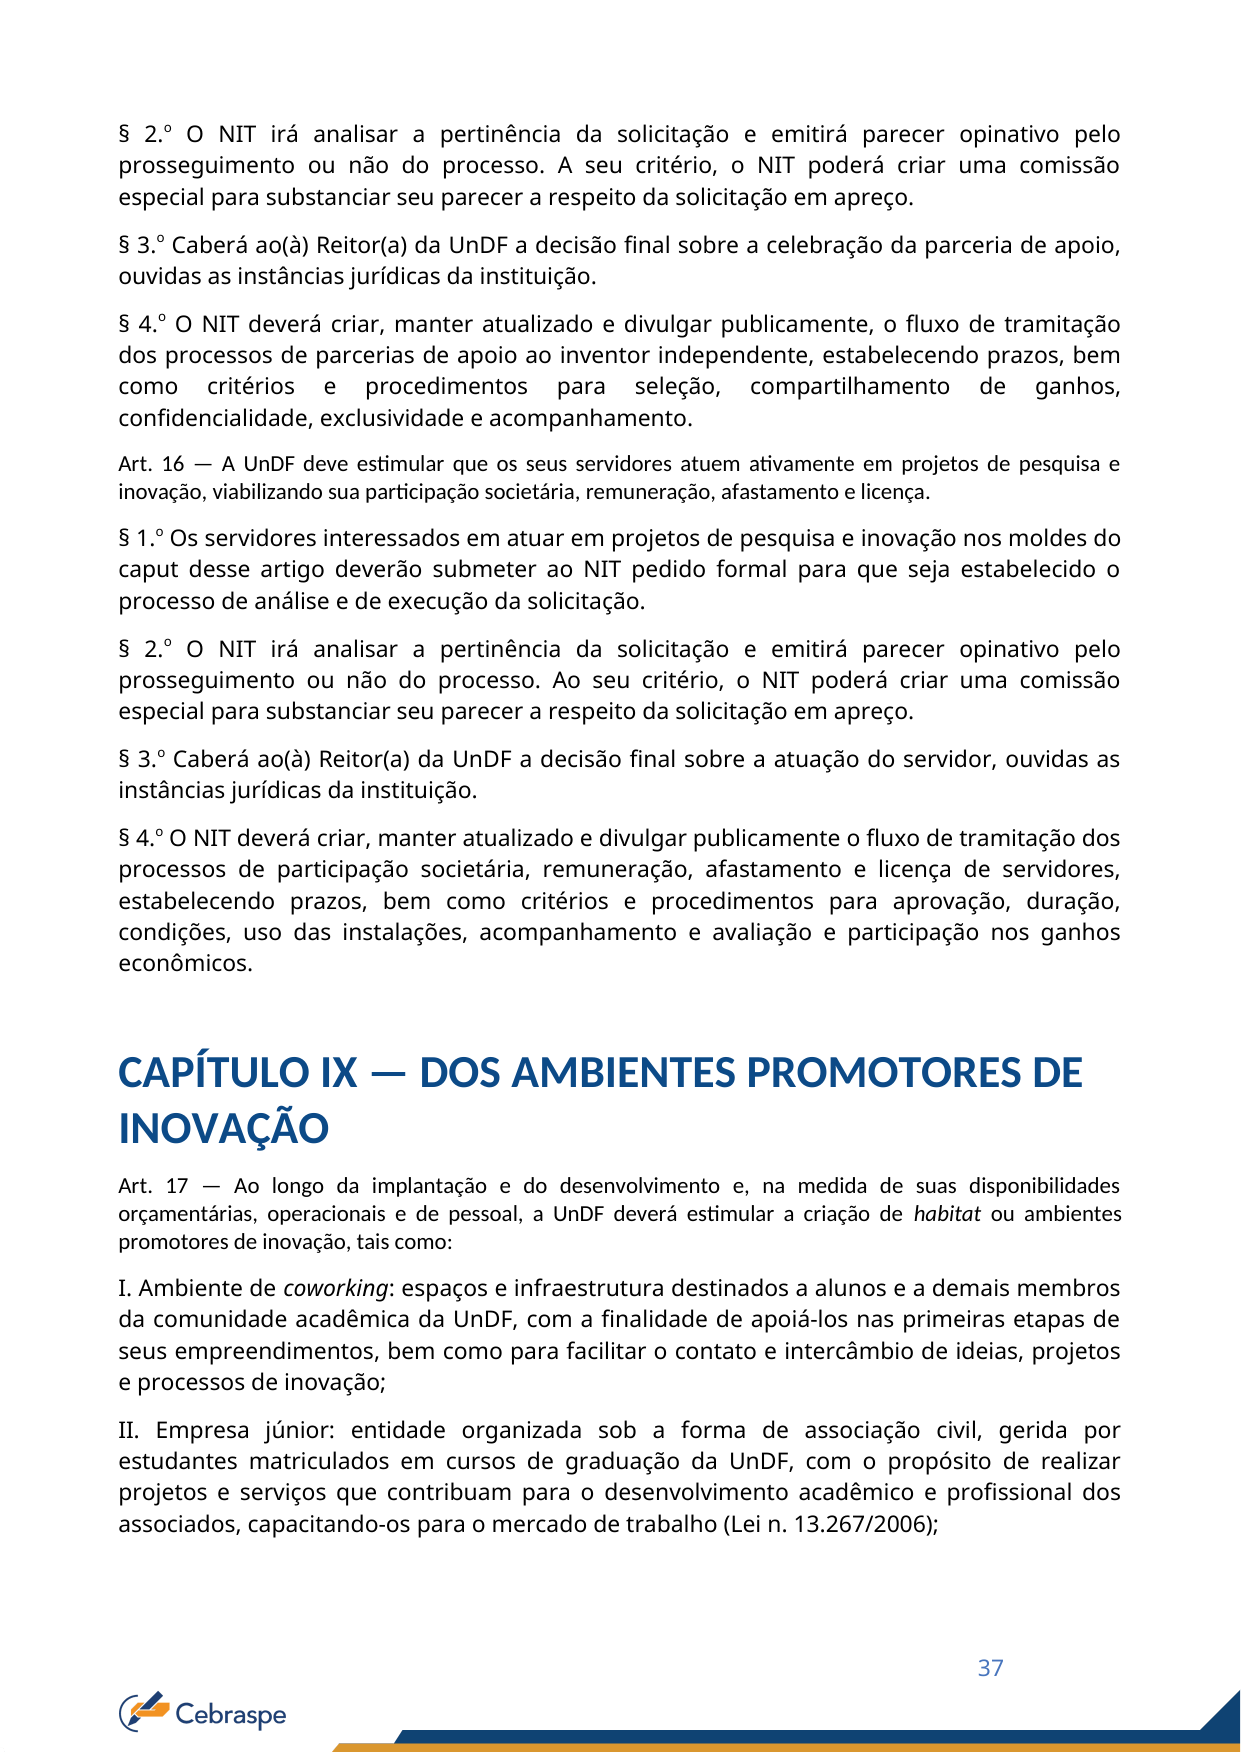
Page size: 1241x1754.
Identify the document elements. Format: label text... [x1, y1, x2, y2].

picture [0, 1659, 1241, 1752]
text II. Empresa júnior: entidade organizada sob a forma de associação civil, gerida por estudantes matriculados em cursos de graduação da UnDF, com o propósito de realizar projetos e serviços que contribuam para o desenvolvimento acadêmico e profissional dos associados, capacitando-os para o mercado de trabalho (Lei n. 13.267/2006); [118, 1414, 1122, 1539]
text § 1.o Os servidores interessados em atuar em projetos de pesquisa e inovação nos moldes do caput desse artigo deverão submeter ao NIT pedido formal para que seja estabelecido o processo de análise e de execução da solicitação. [118, 522, 1122, 616]
text § 3.o Caberá ao(à) Reitor(a) da UnDF a decisão final sobre a atuação do servidor, ouvidas as instâncias jurídicas da instituição. [118, 743, 1122, 805]
text Art. 17 — Ao longo da implantação e do desenvolvimento e, na medida de suas disponibilidades orçamentárias, operacionais e de pessoal, a UnDF deverá estimular a criação de habitat ou ambientes promotores de inovação, tais como: [118, 1171, 1122, 1256]
text § 4.o O NIT deverá criar, manter atualizado e divulgar publicamente o fluxo de tramitação dos processos de participação societária, remuneração, afastamento e licença de servidores, estabelecendo prazos, bem como critérios e procedimentos para aprovação, duração, condições, uso das instalações, acompanhamento e avaliação e participação nos ganhos econômicos. [118, 822, 1122, 978]
subtitle CAPÍTULO IX — DOS AMBIENTES PROMOTORES DE INOVAÇÃO [118, 1043, 1122, 1155]
text Art. 16 — A UnDF deve estimular que os seus servidores atuem ativamente em projetos de pesquisa e inovação, viabilizando sua participação societária, remuneração, afastamento e licença. [118, 449, 1122, 505]
text § 2.o O NIT irá analisar a pertinência da solicitação e emitirá parecer opinativo pelo prosseguimento ou não do processo. Ao seu critério, o NIT poderá criar uma comissão especial para substanciar seu parecer a respeito da solicitação em apreço. [118, 632, 1122, 726]
text § 2.o O NIT irá analisar a pertinência da solicitação e emitirá parecer opinativo pelo prosseguimento ou não do processo. A seu critério, o NIT poderá criar uma comissão especial para substanciar seu parecer a respeito da solicitação em apreço. [118, 118, 1122, 212]
text § 4.o O NIT deverá criar, manter atualizado e divulgar publicamente, o fluxo de tramitação dos processos de parcerias de apoio ao inventor independente, estabelecendo prazos, bem como critérios e procedimentos para seleção, compartilhamento de ganhos, confidencialidade, exclusividade e acompanhamento. [118, 308, 1122, 433]
text I. Ambiente de coworking: espaços e infraestrutura destinados a alunos e a demais membros da comunidade acadêmica da UnDF, com a finalidade de apoiá-los nas primeiras etapas de seus empreendimentos, bem como para facilitar o contato e intercâmbio de ideias, projetos e processos de inovação; [118, 1272, 1122, 1397]
text § 3.o Caberá ao(à) Reitor(a) da UnDF a decisão final sobre a celebração da parceria de apoio, ouvidas as instâncias jurídicas da instituição. [118, 228, 1122, 291]
